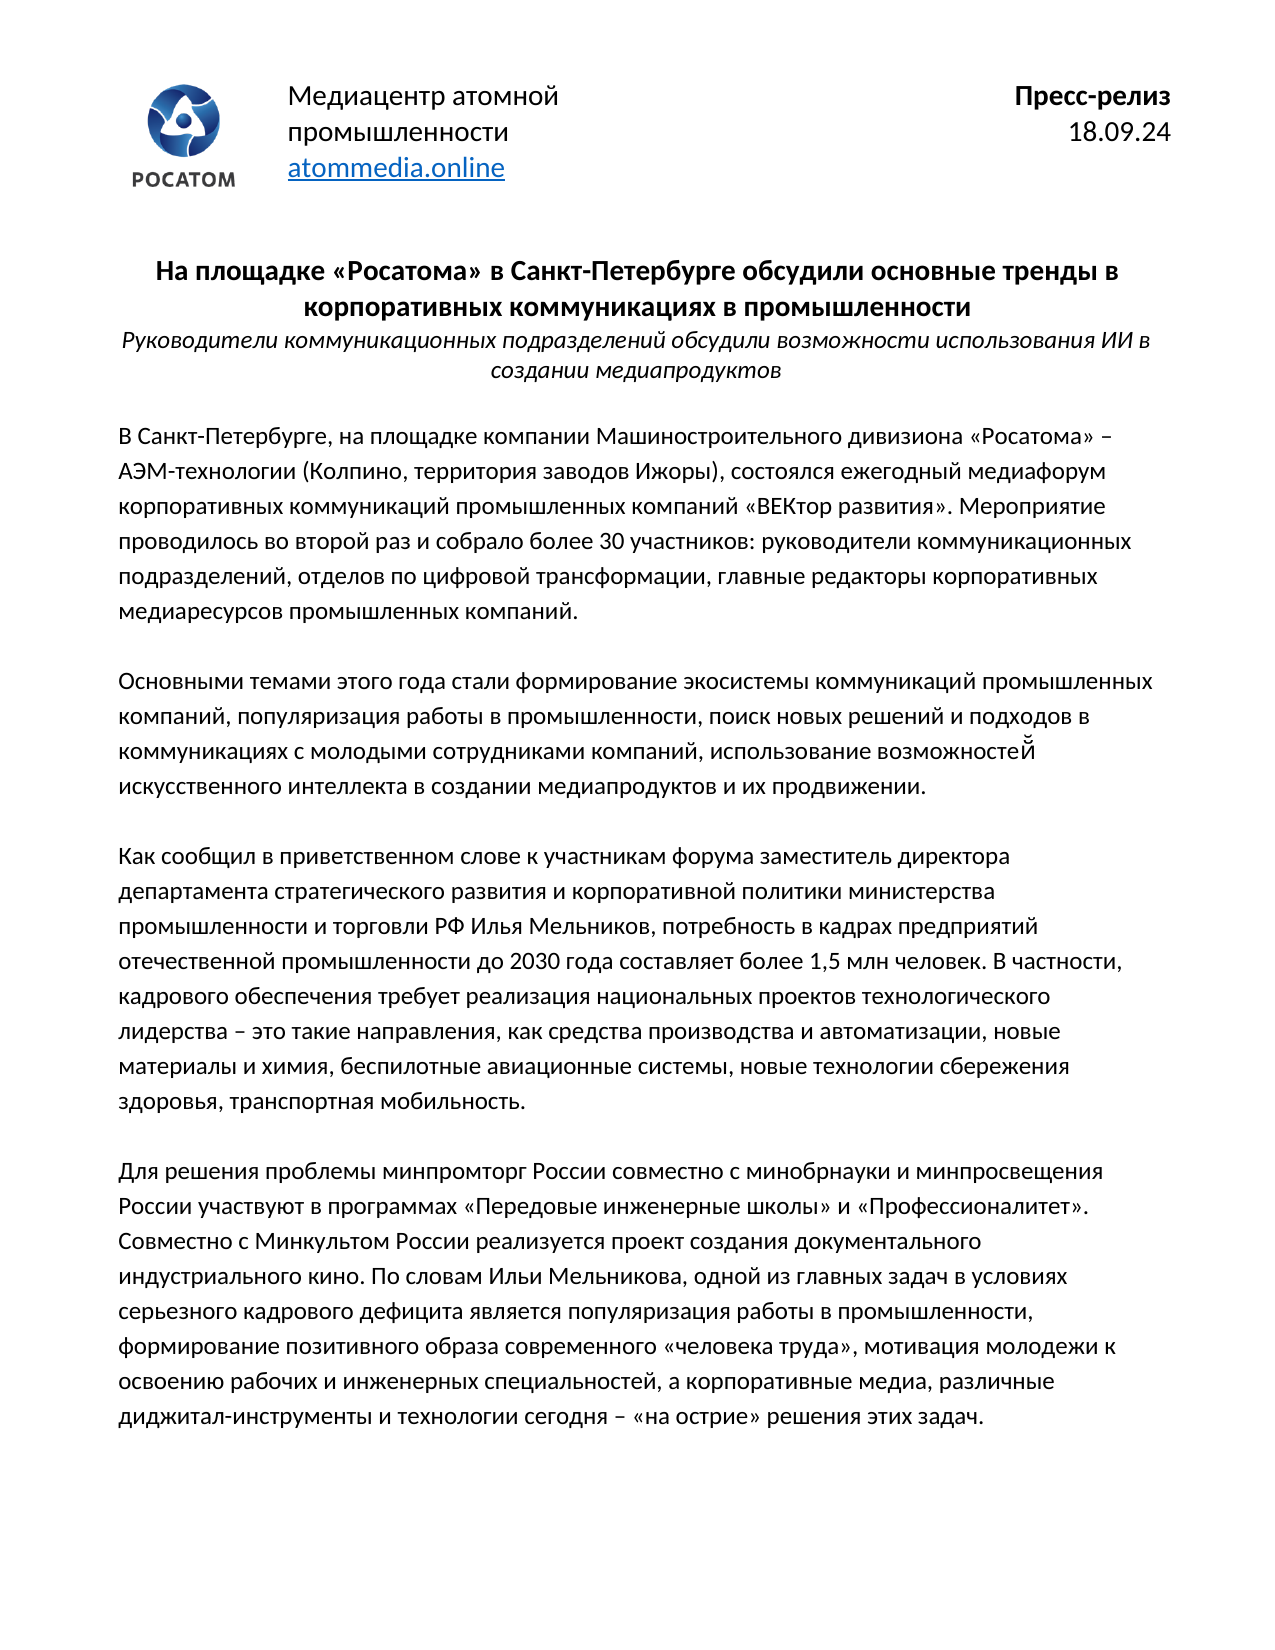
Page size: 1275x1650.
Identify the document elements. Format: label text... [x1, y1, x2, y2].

table_header Пресс-релиз 18.09.24 [705, 78, 1240, 222]
text На площадке «Росатома» в Санкт-Петербурге обсудили основные тренды в корпоративных коммуникациях в промышленности [118, 252, 1157, 324]
text Руководители коммуникационных подразделений обсудили возможности использования ИИ в создании медиапродуктов [118, 324, 1157, 385]
text Как сообщил в приветственном слове к участникам форума заместитель директора департамента стратегического развития и корпоративной политики министерства промышленности и торговли РФ Илья Мельников, потребность в кадрах предприятий отечественной промышленности до 2030 года составляет более 1,5 млн человек. В частности, кадрового обеспечения требует реализация национальных проектов технологического лидерства – это такие направления, как средства производства и автоматизации, новые материалы и химия, беспилотные авиационные системы, новые технологии сбережения здоровья, транспортная мобильность. [118, 840, 1157, 1115]
table_header [118, 78, 276, 222]
picture [132, 84, 235, 187]
table_header Медиацентр атомной промышленности atommedia.online [276, 78, 705, 222]
text В Санкт-Петербурге, на площадке компании Машиностроительного дивизиона «Росатома» – АЭМ-технологии (Колпино, территория заводов Ижоры), состоялся ежегодный медиафорум корпоративных коммуникаций промышленных компаний «ВЕКтор развития». Мероприятие проводилось во второй раз и собрало более 30 участников: руководители коммуникационных подразделений, отделов по цифровой трансформации, главные редакторы корпоративных медиаресурсов промышленных компаний. [118, 420, 1157, 625]
text Основными темами этого года стали формирование экосистемы коммуникаций промышленных компаний, популяризация работы в промышленности, поиск новых решений и подходов в коммуникациях с молодыми сотрудниками компаний, использование возможностей̆ искусственного интеллекта в создании медиапродуктов и их продвижении. [118, 665, 1157, 800]
text Для решения проблемы минпромторг России совместно с минобрнауки и минпросвещения России участвуют в программах «Передовые инженерные школы» и «Профессионалитет». Совместно с Минкультом России реализуется проект создания документального индустриального кино. По словам Ильи Мельникова, одной из главных задач в условиях серьезного кадрового дефицита является популяризация работы в промышленности, формирование позитивного образа современного «человека труда», мотивация молодежи к освоению рабочих и инженерных специальностей, а корпоративные медиа, различные диджитал-инструменты и технологии сегодня – «на острие» решения этих задач. [118, 1155, 1157, 1430]
